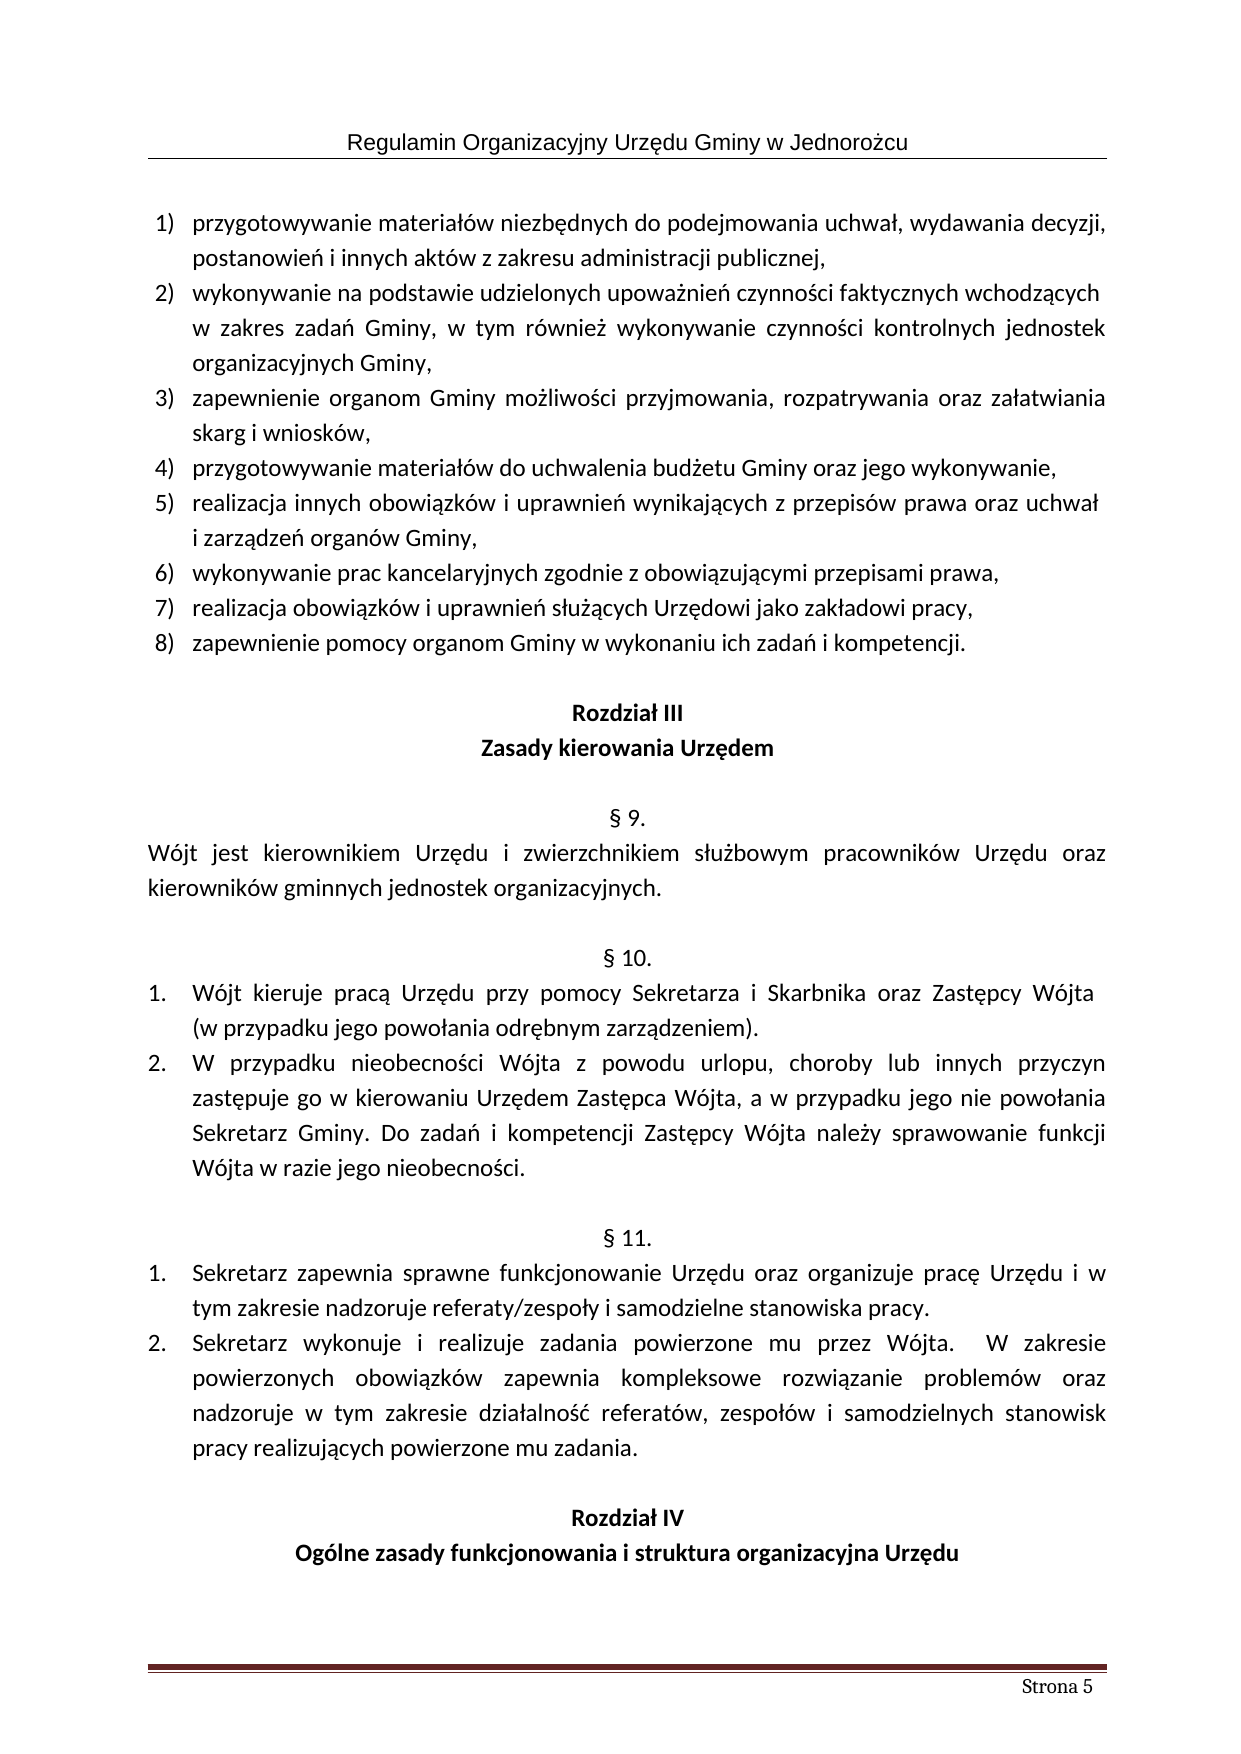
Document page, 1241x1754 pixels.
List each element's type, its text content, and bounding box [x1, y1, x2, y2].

text § 9. [148, 802, 1107, 833]
list przygotowywanie materiałów niezbędnych do podejmowania uchwał, wydawania decyzji, postanowień i innych aktów z zakresu administracji publicznej, [154, 207, 1107, 273]
list wykonywanie prac kancelaryjnych zgodnie z obowiązującymi przepisami prawa, [154, 557, 1107, 588]
text § 11. [148, 1222, 1107, 1253]
text Ogólne zasady funkcjonowania i struktura organizacyjna Urzędu [148, 1537, 1107, 1568]
text Wójt jest kierownikiem Urzędu i zwierzchnikiem służbowym pracowników Urzędu oraz kierowników gminnych jednostek organizacyjnych. [148, 837, 1107, 903]
list Wójt kieruje pracą Urzędu przy pomocy Sekretarza i Skarbnika oraz Zastępcy Wójta (w przypadku jego powołania odrębnym zarządzeniem). [148, 977, 1107, 1043]
list zapewnienie pomocy organom Gminy w wykonaniu ich zadań i kompetencji. [154, 627, 1107, 658]
list Sekretarz wykonuje i realizuje zadania powierzone mu przez Wójta. W zakresie powierzonych obowiązków zapewnia kompleksowe rozwiązanie problemów oraz nadzoruje w tym zakresie działalność referatów, zespołów i samodzielnych stanowisk pracy realizujących powierzone mu zadania. [148, 1327, 1107, 1463]
list przygotowywanie materiałów do uchwalenia budżetu Gminy oraz jego wykonywanie, [154, 452, 1107, 483]
list W przypadku nieobecności Wójta z powodu urlopu, choroby lub innych przyczyn zastępuje go w kierowaniu Urzędem Zastępca Wójta, a w przypadku jego nie powołania Sekretarz Gminy. Do zadań i kompetencji Zastępcy Wójta należy sprawowanie funkcji Wójta w razie jego nieobecności. [148, 1047, 1107, 1183]
text § 10. [148, 942, 1107, 973]
list realizacja obowiązków i uprawnień służących Urzędowi jako zakładowi pracy, [154, 592, 1107, 623]
list zapewnienie organom Gminy możliwości przyjmowania, rozpatrywania oraz załatwiania skarg i wniosków, [154, 382, 1107, 448]
text Zasady kierowania Urzędem [148, 732, 1107, 763]
text Rozdział III [148, 697, 1107, 728]
text Rozdział IV [148, 1502, 1107, 1533]
list wykonywanie na podstawie udzielonych upoważnień czynności faktycznych wchodzących w zakres zadań Gminy, w tym również wykonywanie czynności kontrolnych jednostek organizacyjnych Gminy, [154, 277, 1107, 378]
list realizacja innych obowiązków i uprawnień wynikających z przepisów prawa oraz uchwał i zarządzeń organów Gminy, [154, 487, 1107, 553]
list Sekretarz zapewnia sprawne funkcjonowanie Urzędu oraz organizuje pracę Urzędu i w tym zakresie nadzoruje referaty/zespoły i samodzielne stanowiska pracy. [148, 1257, 1107, 1323]
